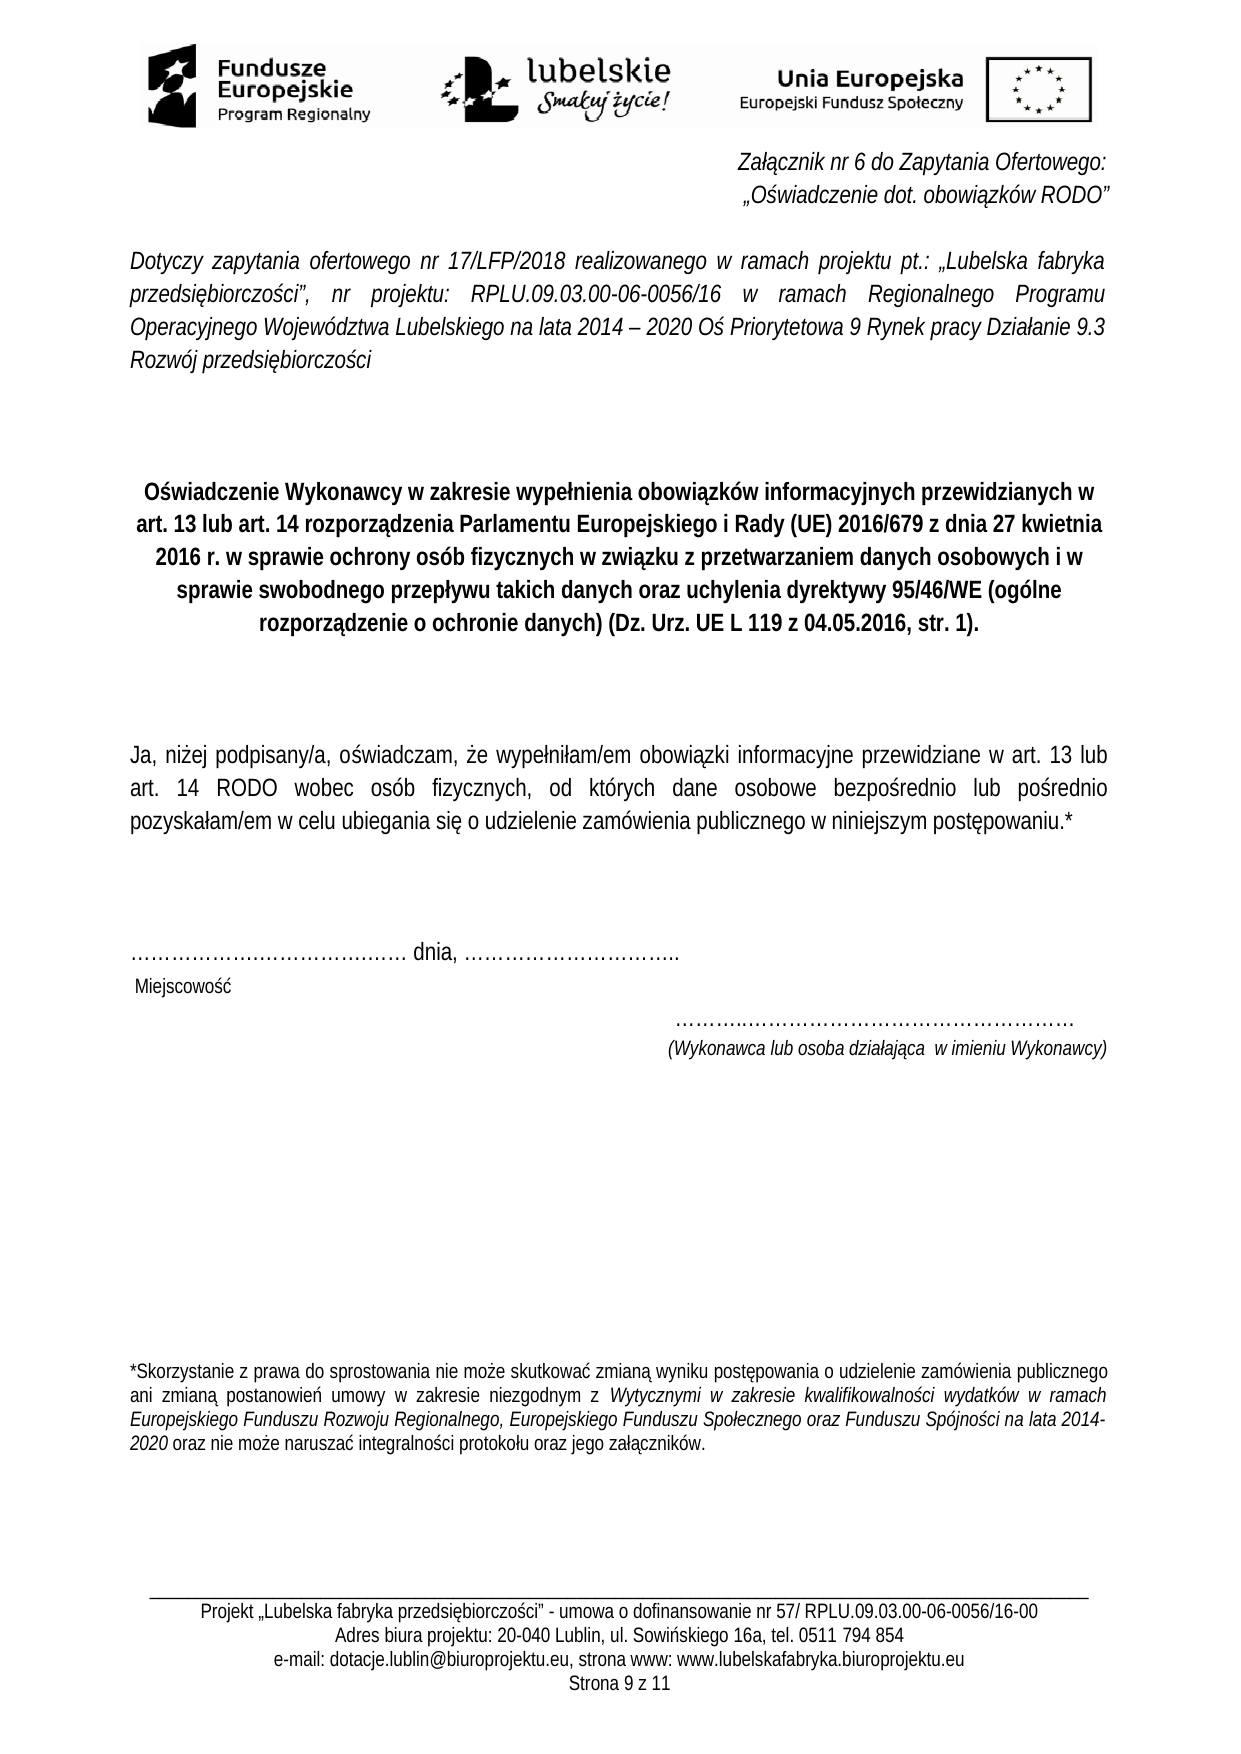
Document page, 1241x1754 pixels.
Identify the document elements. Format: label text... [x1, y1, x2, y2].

text Ja, niżej podpisany/a, oświadczam, że wypełniłam/em obowiązki informacyjne przewidziane w art. 13 lub art. 14 RODO wobec osób fizycznych, od których dane osobowe bezpośrednio lub pośrednio pozyskałam/em w celu ubiegania się o udzielenie zamówienia publicznego w niniejszym postępowaniu.* [130, 740, 1109, 834]
text ……………….…………….…… dnia, ………………………….. Miejscowość ………..………………………………………… [130, 937, 1109, 1031]
text Dotyczy zapytania ofertowego nr 17/LFP/2018 realizowanego w ramach projektu pt.: „Lubelska fabryka przedsiębiorczości”, nr projektu: RPLU.09.03.00-06-0056/16 w ramach Regionalnego Programu Operacyjnego Województwa Lubelskiego na lata 2014 – 2020 Oś Priorytetowa 9 Rynek pracy Działanie 9.3 Rozwój przedsiębiorczości [130, 246, 1109, 373]
text *Skorzystanie z prawa do sprostowania nie może skutkować zmianą wyniku postępowania o udzielenie zamówienia publicznego ani zmianą postanowień umowy w zakresie niezgodnym z Wytycznymi w zakresie kwalifikowalności wydatków w ramach Europejskiego Funduszu Rozwoju Regionalnego, Europejskiego Funduszu Społecznego oraz Funduszu Spójności na lata 2014-2020 oraz nie może naruszać integralności protokołu oraz jego załączników. [130, 1359, 1109, 1455]
text Załącznik nr 6 do Zapytania Ofertowego: [130, 129, 1109, 176]
text „Oświadczenie dot. obowiązków RODO” [130, 180, 1109, 209]
picture [140, 43, 1099, 129]
text (Wykonawca lub osoba działająca w imieniu Wykonawcy) [130, 1035, 1109, 1059]
text Oświadczenie Wykonawcy w zakresie wypełnienia obowiązków informacyjnych przewidzianych w art. 13 lub art. 14 rozporządzenia Parlamentu Europejskiego i Rady (UE) 2016/679 z dnia 27 kwietnia 2016 r. w sprawie ochrony osób fizycznych w związku z przetwarzaniem danych osobowych i w sprawie swobodnego przepływu takich danych oraz uchylenia dyrektywy 95/46/WE (ogólne rozporządzenie o ochronie danych) (Dz. Urz. UE L 119 z 04.05.2016, str. 1). [130, 477, 1109, 637]
